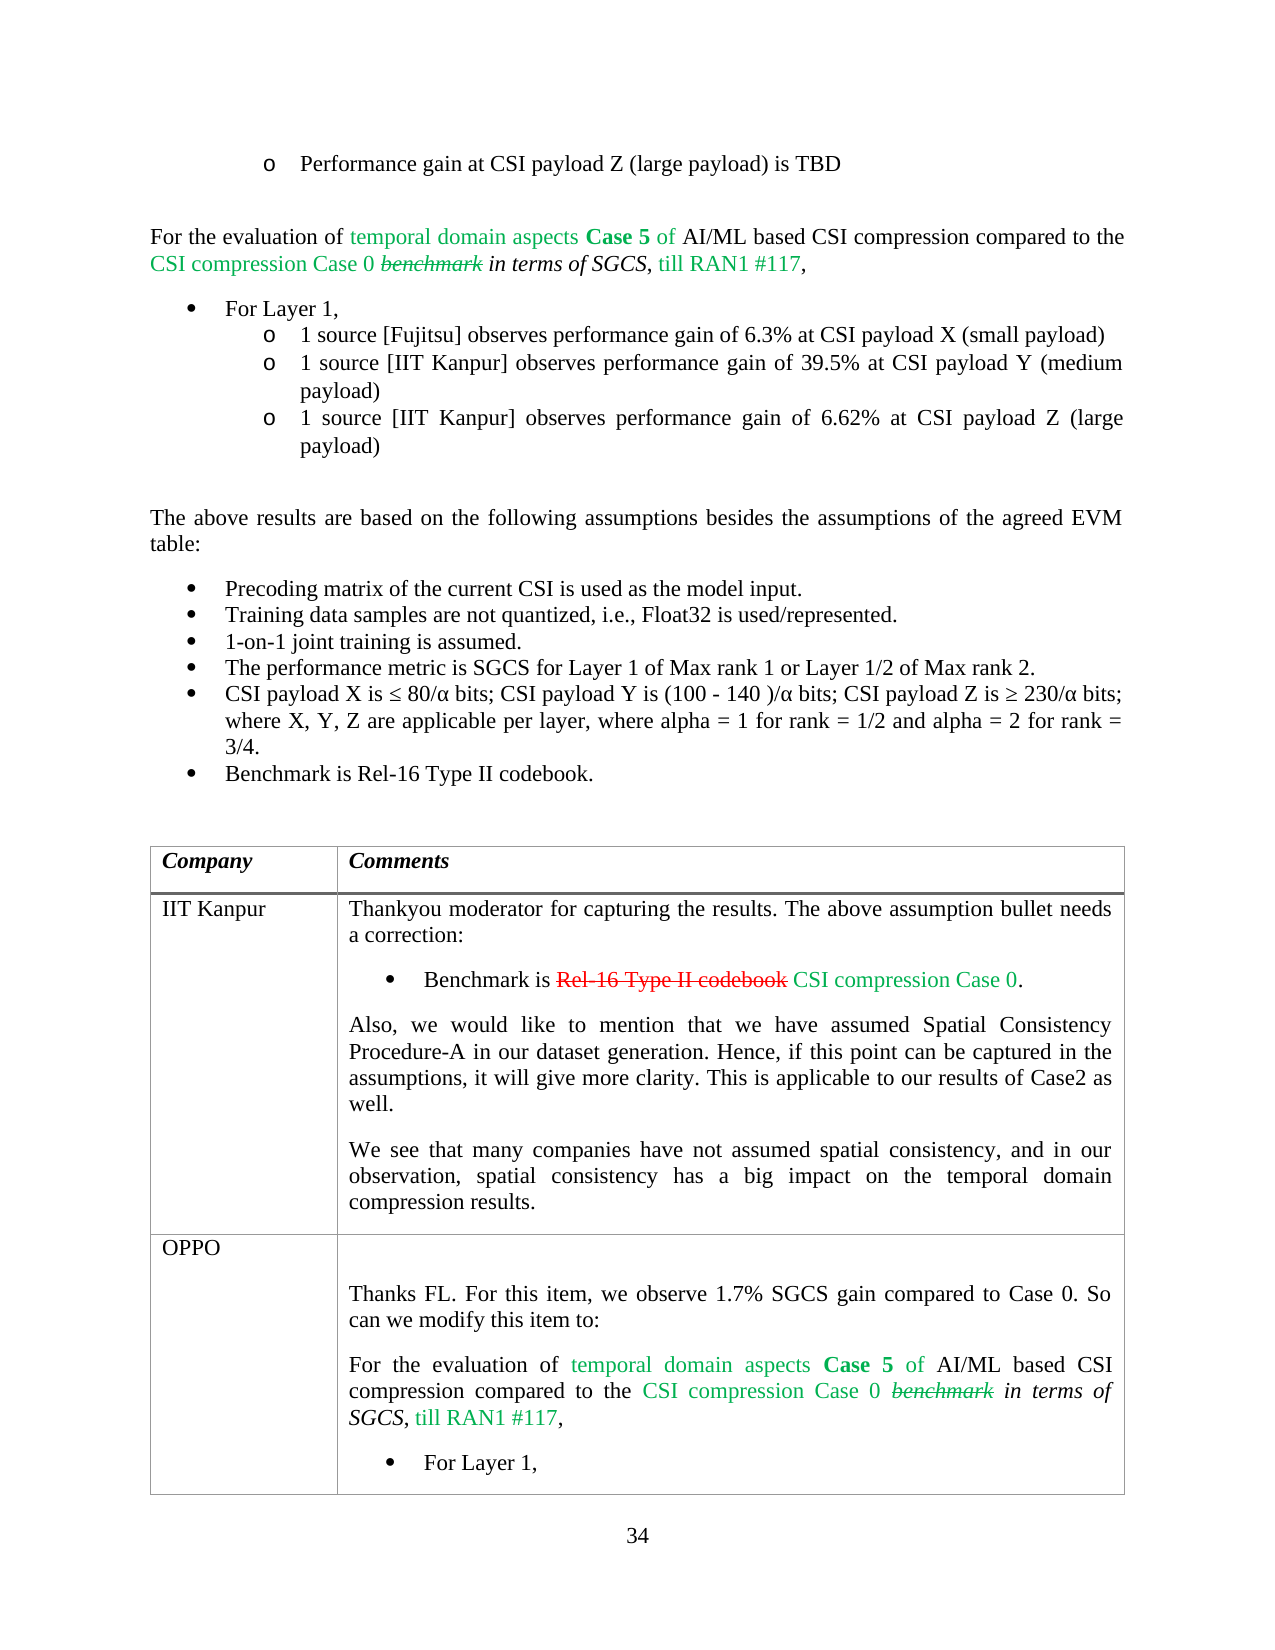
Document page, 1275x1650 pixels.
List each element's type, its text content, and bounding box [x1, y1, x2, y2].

list 1 source [IIT Kanpur] observes performance gain of 6.62% at CSI payload Z (large payload) [262, 404, 1125, 458]
table_cell OPPO [151, 1235, 337, 1494]
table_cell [338, 1235, 1124, 1494]
list 1-on-1 joint training is assumed. [187, 628, 1125, 654]
list Precoding matrix of the current CSI is used as the model input. [187, 575, 1125, 601]
table_cell IIT Kanpur [151, 895, 337, 1233]
text For the evaluation of temporal domain aspects Case 5 of AI/ML based CSI compression compared to the CSI compression Case 0 benchmark in terms of SGCS, till RAN1 #117, [150, 223, 1125, 276]
list Performance gain at CSI payload Z (large payload) is TBD [262, 150, 1125, 178]
list 1 source [IIT Kanpur] observes performance gain of 39.5% at CSI payload Y (medium payload) [262, 349, 1125, 404]
list For Layer 1, [187, 295, 1125, 321]
table_header Comments [338, 847, 1124, 892]
list The performance metric is SGCS for Layer 1 of Max rank 1 or Layer 1/2 of Max rank 2. [187, 654, 1125, 681]
list Benchmark is Rel-16 Type II codebook. [187, 759, 1125, 786]
list 1 source [Fujitsu] observes performance gain of 6.3% at CSI payload X (small payload) [262, 321, 1125, 349]
table_header Company [151, 847, 337, 892]
list CSI payload X is ≤ 80/α bits; CSI payload Y is (100 - 140 )/α bits; CSI payload Z is ≥ 230/α bits; where X, Y, Z are applicable per layer, where alpha = 1 for rank = 1/2 and alpha = 2 for rank = 3/4. [187, 681, 1125, 759]
text The above results are based on the following assumptions besides the assumptions of the agreed EVM table: [150, 504, 1125, 556]
table_cell Thankyou moderator for capturing the results. The above assumption bullet needs a correction: Benchmark is Rel-16 Type II codebook CSI compression Case 0. Also, we would like to mention that we have assumed Spatial Consistency Procedure-A in our dataset generation. Hence, if this point can be captured in the assumptions, it will give more clarity. This is applicable to our results of Case2 as well. We see that many companies have not assumed spatial consistency, and in our observation, spatial consistency has a big impact on the temporal domain compression results. [338, 895, 1124, 1233]
list Training data samples are not quantized, i.e., Float32 is used/represented. [187, 601, 1125, 628]
